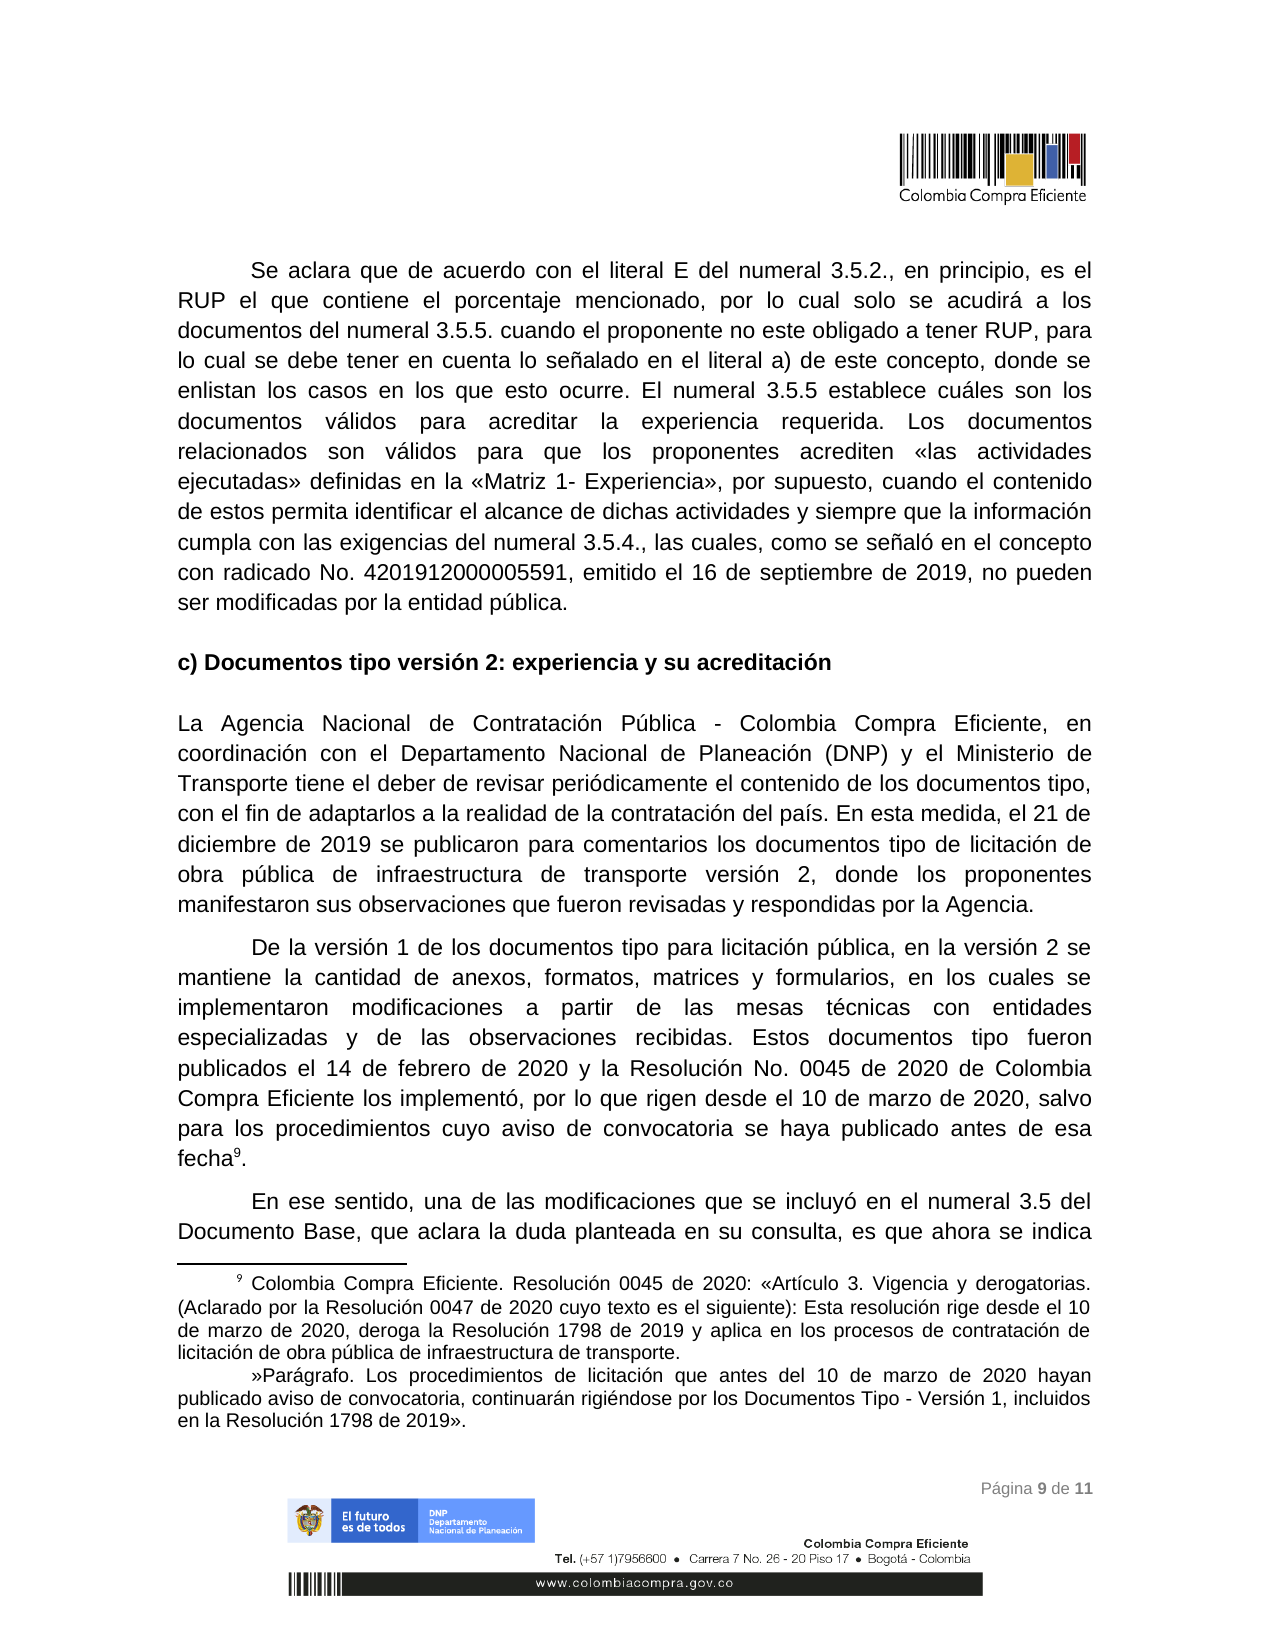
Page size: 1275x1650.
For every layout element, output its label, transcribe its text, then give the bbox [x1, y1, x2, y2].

picture [287, 1498, 983, 1596]
text La Agencia Nacional de Contratación Pública - Colombia Compra Eficiente, en coordinación con el Departamento Nacional de Planeación (DNP) y el Ministerio de Transporte tiene el deber de revisar periódicamente el contenido de los documentos tipo, con el fin de adaptarlos a la realidad de la contratación del país. En esta medida, el 21 de diciembre de 2019 se publicaron para comentarios los documentos tipo de licitación de obra pública de infraestructura de transporte versión 2, donde los proponentes manifestaron sus observaciones que fueron revisadas y respondidas por la Agencia. [177, 710, 1093, 917]
text De la versión 1 de los documentos tipo para licitación pública, en la versión 2 se mantiene la cantidad de anexos, formatos, matrices y formularios, en los cuales se implementaron modificaciones a partir de las mesas técnicas con entidades especializadas y de las observaciones recibidas. Estos documentos tipo fueron publicados el 14 de febrero de 2020 y la Resolución No. 0045 de 2020 de Colombia Compra Eficiente los implementó, por lo que rigen desde el 10 de marzo de 2020, salvo para los procedimientos cuyo aviso de convocatoria se haya publicado antes de esa fecha. [177, 934, 1093, 1171]
text Se aclara que de acuerdo con el literal E del numeral 3.5.2., en principio, es el RUP el que contiene el porcentaje mencionado, por lo cual solo se acudirá a los documentos del numeral 3.5.5. cuando el proponente no este obligado a tener RUP, para lo cual se debe tener en cuenta lo señalado en el literal a) de este concepto, donde se enlistan los casos en los que esto ocurre. El numeral 3.5.5 establece cuáles son los documentos válidos para acreditar la experiencia requerida. Los documentos relacionados son válidos para que los proponentes acrediten «las actividades ejecutadas» definidas en la «Matriz 1- Experiencia», por supuesto, cuando el contenido de estos permita identificar el alcance de dichas actividades y siempre que la información cumpla con las exigencias del numeral 3.5.4., las cuales, como se señaló en el concepto con radicado No. 4201912000005591, emitido el 16 de septiembre de 2019, no pueden ser modificadas por la entidad pública. [177, 257, 1093, 615]
picture [892, 127, 1092, 209]
text c) Documentos tipo versión 2: experiencia y su acreditación [177, 649, 1093, 676]
